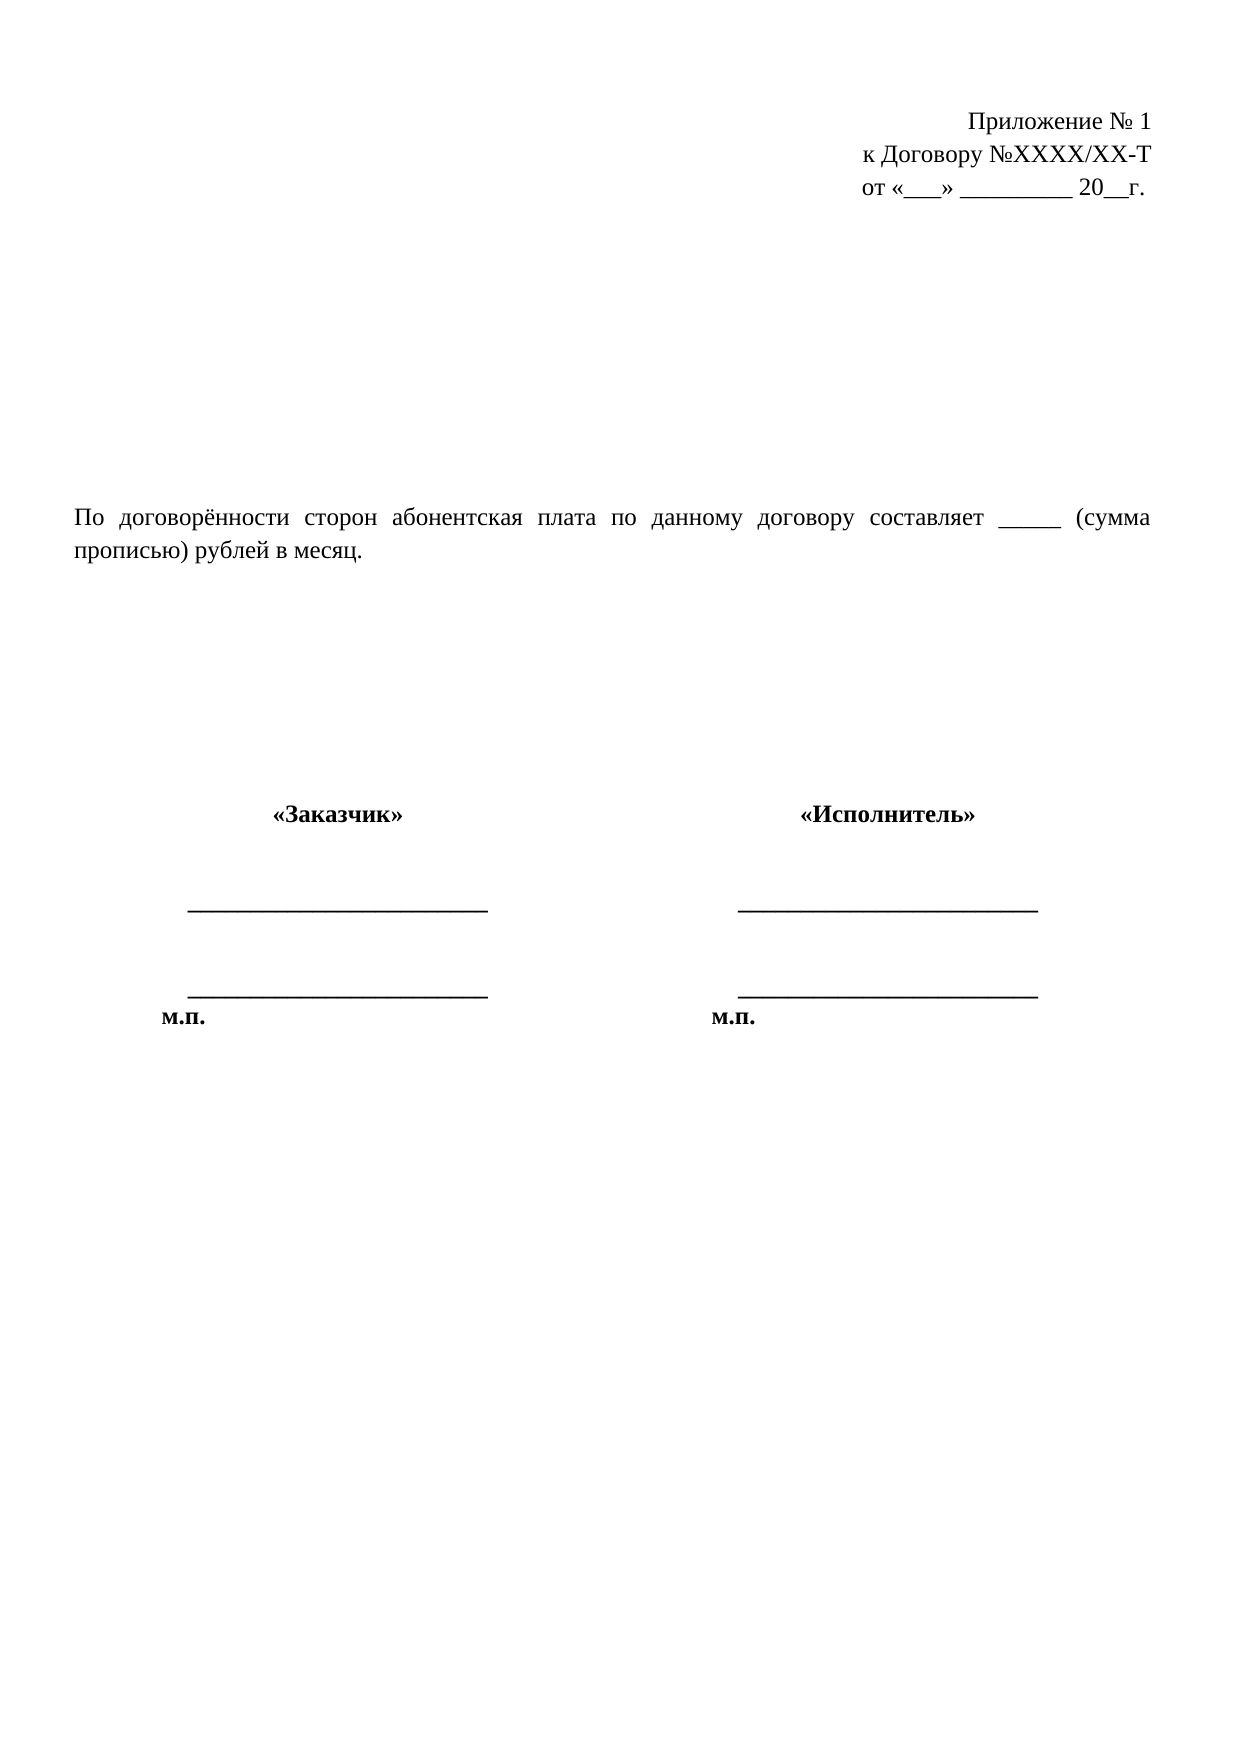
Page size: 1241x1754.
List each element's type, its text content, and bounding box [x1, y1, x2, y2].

text По договорённости сторон абонентская плата по данному договору составляет _____ (сумма прописью) рублей в месяц. [74, 502, 1152, 564]
table_header «Исполнитель» ________________________ ________________________ м.п. [613, 800, 1163, 1058]
text к Договору №ХХХХ/ХХ-Т [74, 139, 1152, 168]
text Приложение № 1 [74, 106, 1152, 135]
text от «___» _________ 20__г. [74, 172, 1152, 201]
table_header «Заказчик» ________________________ ________________________ м.п. [63, 800, 613, 1058]
